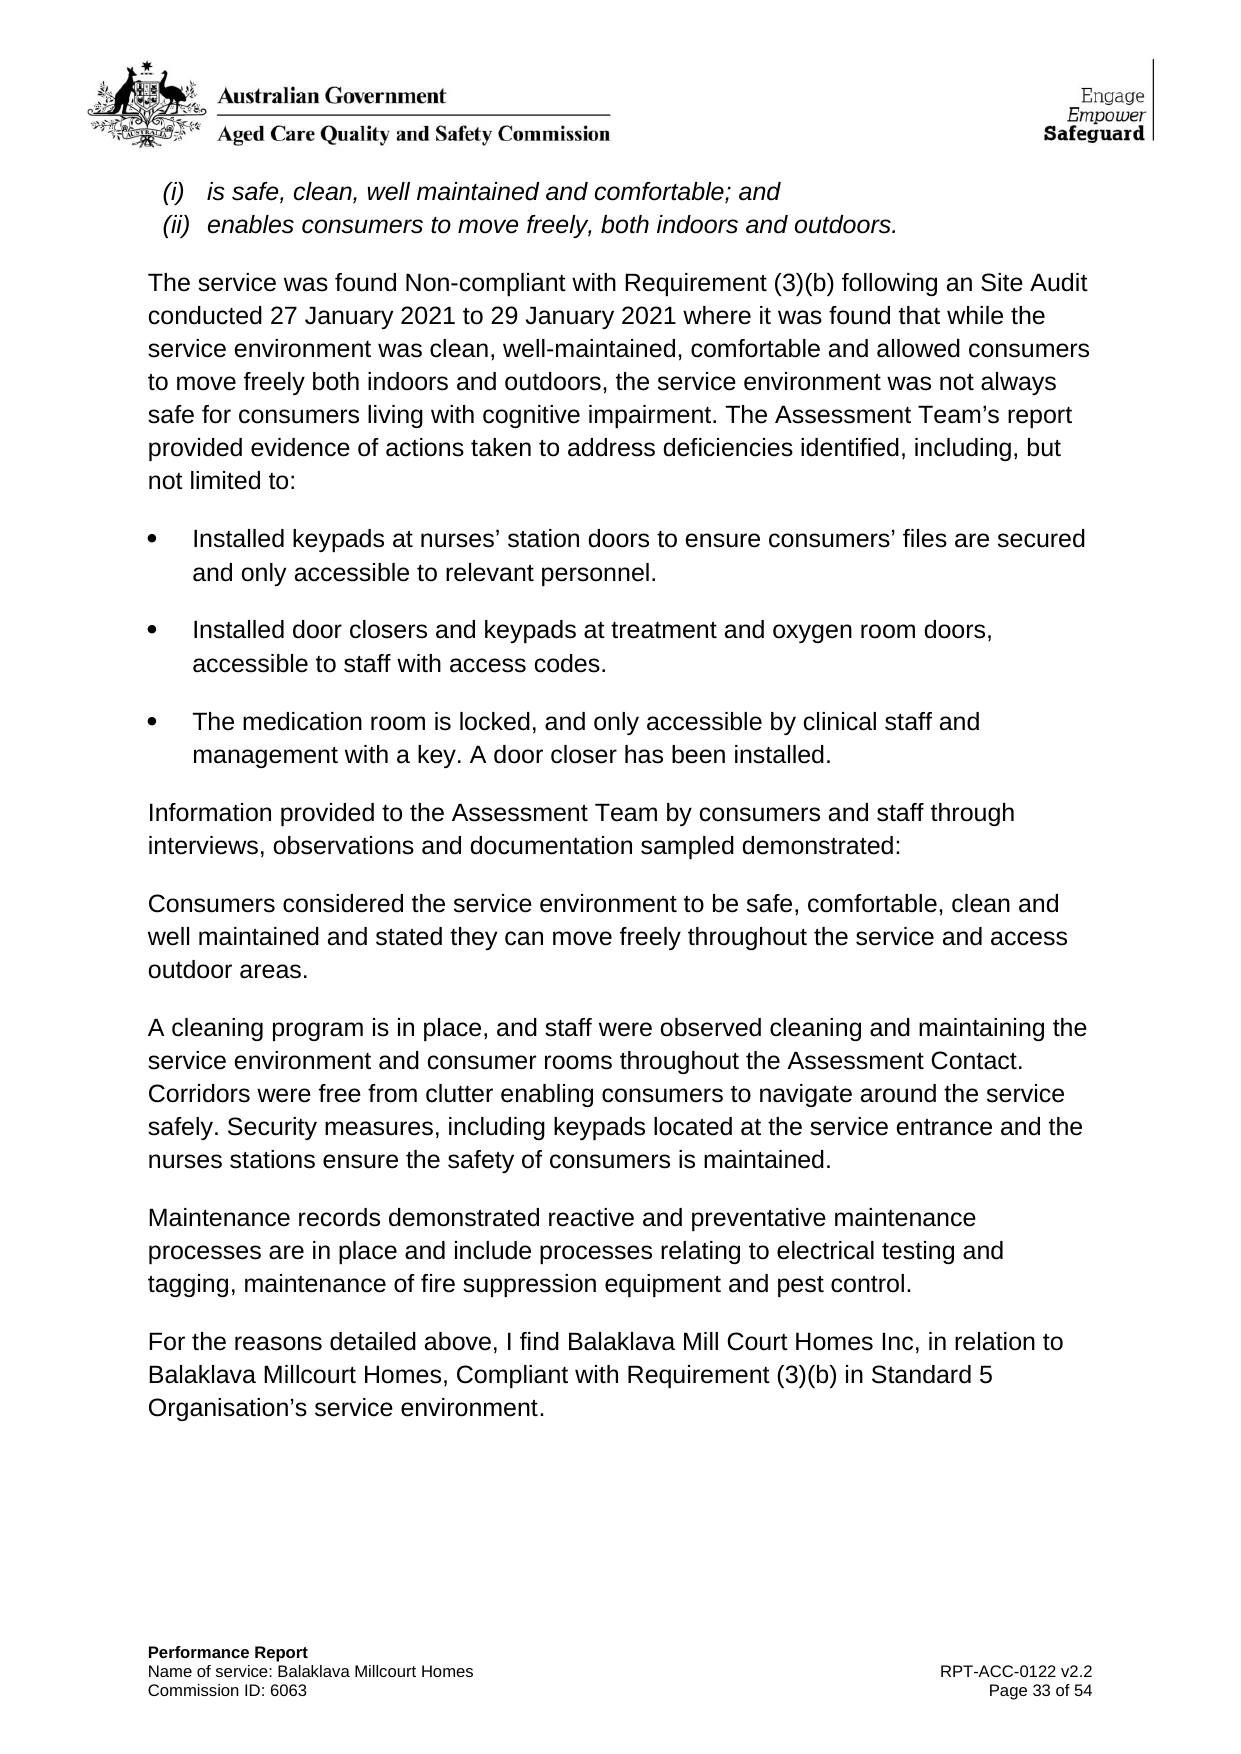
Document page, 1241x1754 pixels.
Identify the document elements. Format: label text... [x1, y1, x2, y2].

list is safe, clean, well maintained and comfortable; and [162, 177, 1092, 206]
picture [1, 0, 1241, 169]
text For the reasons detailed above, I find Balaklava Mill Court Homes Inc, in relation to Balaklava Millcourt Homes, Compliant with Requirement (3)(b) in Standard 5 Organisation’s service environment. [148, 1327, 1092, 1422]
list Installed door closers and keypads at treatment and oxygen room doors, accessible to staff with access codes. [148, 616, 1092, 677]
text Information provided to the Assessment Team by consumers and staff through interviews, observations and documentation sampled demonstrated: [148, 798, 1092, 859]
text Consumers considered the service environment to be safe, comfortable, clean and well maintained and stated they can move freely throughout the service and access outdoor areas. [148, 889, 1092, 984]
list enables consumers to move freely, both indoors and outdoors. [162, 210, 1092, 239]
text A cleaning program is in place, and staff were observed cleaning and maintaining the service environment and consumer rooms throughout the Assessment Contact. Corridors were free from clutter enabling consumers to navigate around the service safely. Security measures, including keypads located at the service entrance and the nurses stations ensure the safety of consumers is maintained. [148, 1013, 1092, 1174]
text Maintenance records demonstrated reactive and preventative maintenance processes are in place and include processes relating to electrical testing and tagging, maintenance of fire suppression equipment and pest control. [148, 1203, 1092, 1298]
list Installed keypads at nurses’ station doors to ensure consumers’ files are secured and only accessible to relevant personnel. [148, 524, 1092, 586]
text The service was found Non-compliant with Requirement (3)(b) following an Site Audit conducted 27 January 2021 to 29 January 2021 where it was found that while the service environment was clean, well-maintained, comfortable and allowed consumers to move freely both indoors and outdoors, the service environment was not always safe for consumers living with cognitive impairment. The Assessment Team’s report provided evidence of actions taken to address deficiencies identified, including, but not limited to: [148, 268, 1092, 495]
list The medication room is locked, and only accessible by clinical staff and management with a key. A door closer has been installed. [148, 707, 1092, 768]
